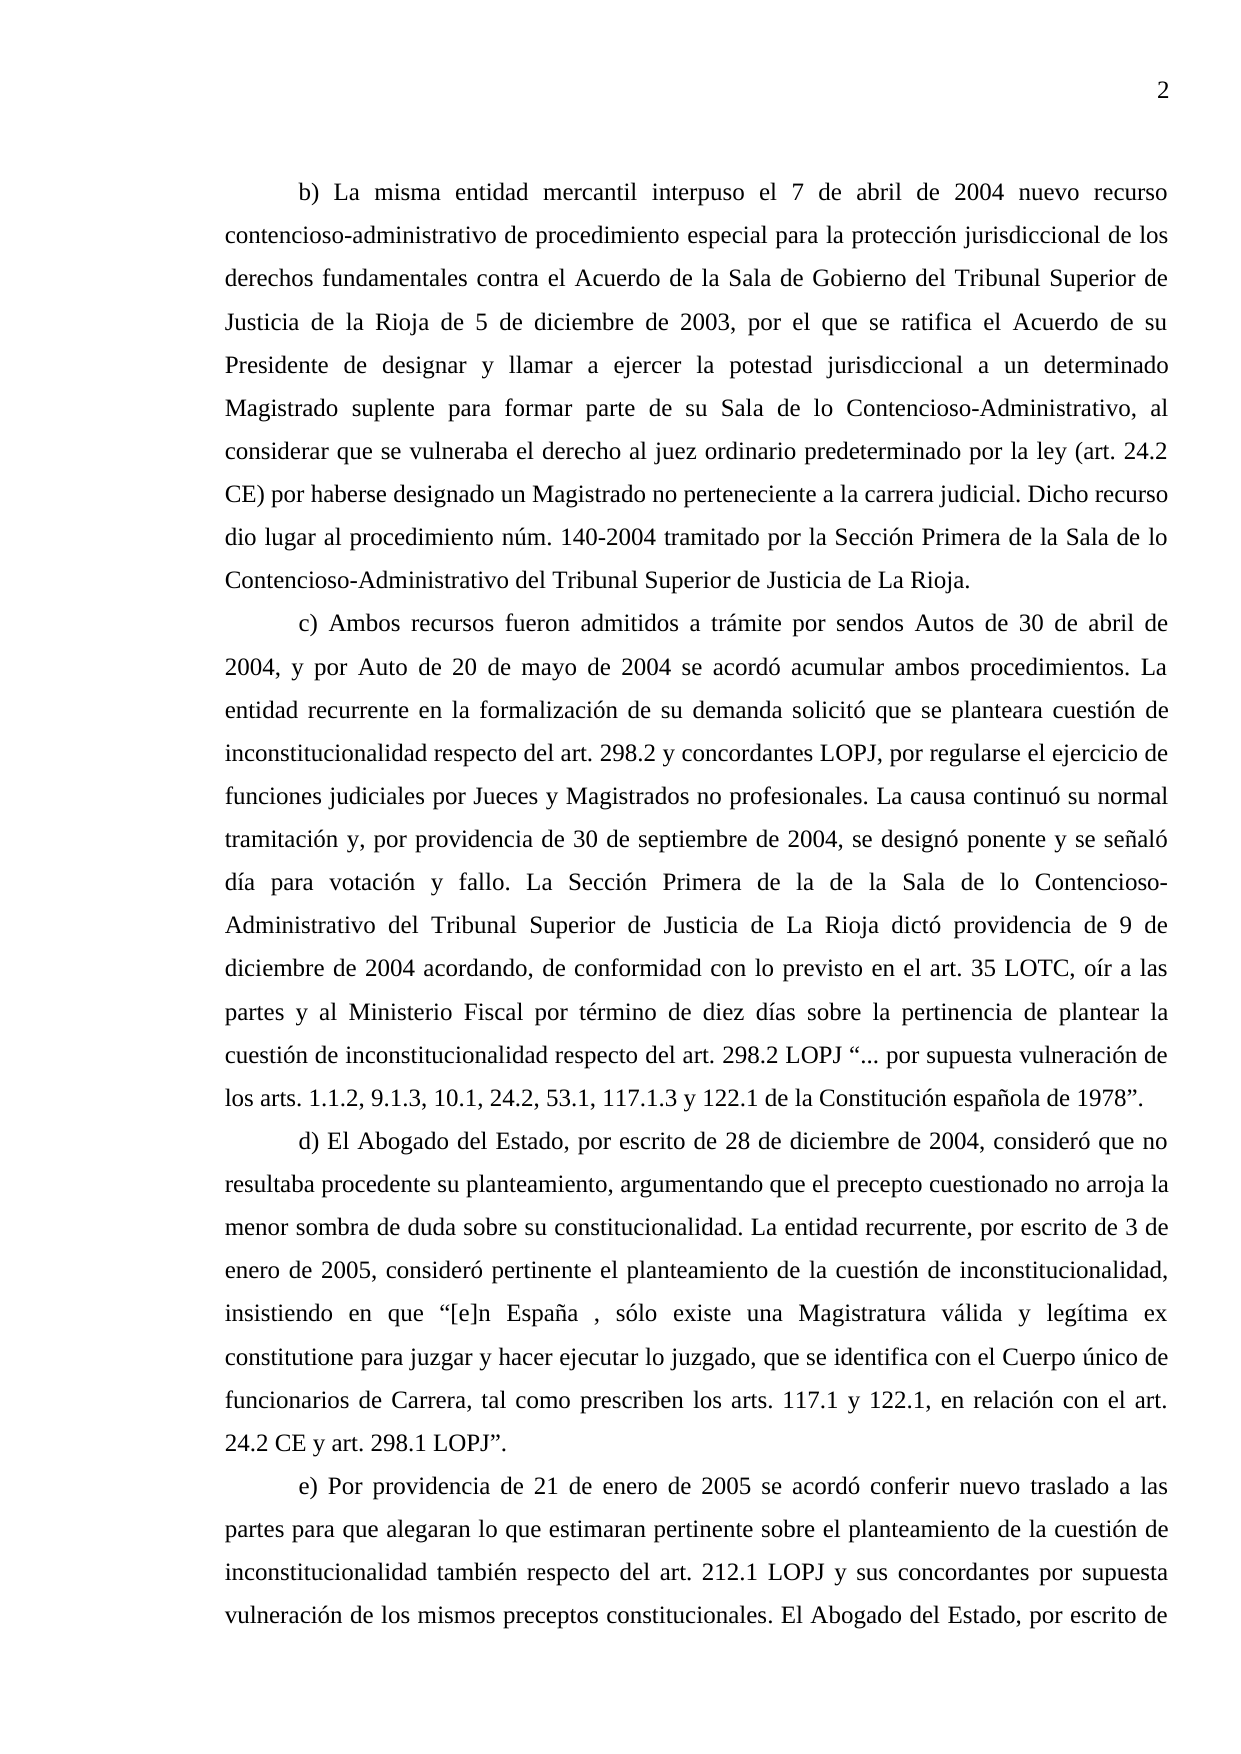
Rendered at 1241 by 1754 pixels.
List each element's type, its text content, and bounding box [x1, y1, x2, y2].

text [224, 1471, 1169, 1629]
text c) Ambos recursos fueron admitidos a trámite por sendos Autos de 30 de abril de 2004, y por Auto de 20 de mayo de 2004 se acordó acumular ambos procedimientos. La entidad recurrente en la formalización de su demanda solicitó que se planteara cuestión de inconstitucionalidad respecto del art. 298.2 y concordantes LOPJ, por regularse el ejercicio de funciones judiciales por Jueces y Magistrados no profesionales. La causa continuó su normal tramitación y, por providencia de 30 de septiembre de 2004, se designó ponente y se señaló día para votación y fallo. La Sección Primera de la de la Sala de lo Contencioso-Administrativo del Tribunal Superior de Justicia de La Rioja dictó providencia de 9 de diciembre de 2004 acordando, de conformidad con lo previsto en el art. 35 LOTC, oír a las partes y al Ministerio Fiscal por término de diez días sobre la pertinencia de plantear la cuestión de inconstitucionalidad respecto del art. 298.2 LOPJ “... por supuesta vulneración de los arts. 1.1.2, 9.1.3, 10.1, 24.2, 53.1, 117.1.3 y 122.1 de la Constitución española de 1978”. [224, 608, 1169, 1112]
text d) El Abogado del Estado, por escrito de 28 de diciembre de 2004, consideró que no resultaba procedente su planteamiento, argumentando que el precepto cuestionado no arroja la menor sombra de duda sobre su constitucionalidad. La entidad recurrente, por escrito de 3 de enero de 2005, consideró pertinente el planteamiento de la cuestión de inconstitucionalidad, insistiendo en que “[e]n España , sólo existe una Magistratura válida y legítima ex constitutione para juzgar y hacer ejecutar lo juzgado, que se identifica con el Cuerpo único de funcionarios de Carrera, tal como prescriben los arts. 117.1 y 122.1, en relación con el art. 24.2 CE y art. 298.1 LOPJ”. [224, 1126, 1169, 1457]
text b) La misma entidad mercantil interpuso el 7 de abril de 2004 nuevo recurso contencioso-administrativo de procedimiento especial para la protección jurisdiccional de los derechos fundamentales contra el Acuerdo de la Sala de Gobierno del Tribunal Superior de Justicia de la Rioja de 5 de diciembre de 2003, por el que se ratifica el Acuerdo de su Presidente de designar y llamar a ejercer la potestad jurisdiccional a un determinado Magistrado suplente para formar parte de su Sala de lo Contencioso-Administrativo, al considerar que se vulneraba el derecho al juez ordinario predeterminado por la ley (art. 24.2 CE) por haberse designado un Magistrado no perteneciente a la carrera judicial. Dicho recurso dio lugar al procedimiento núm. 140-2004 tramitado por la Sección Primera de la Sala de lo Contencioso-Administrativo del Tribunal Superior de Justicia de La Rioja. [224, 177, 1169, 594]
